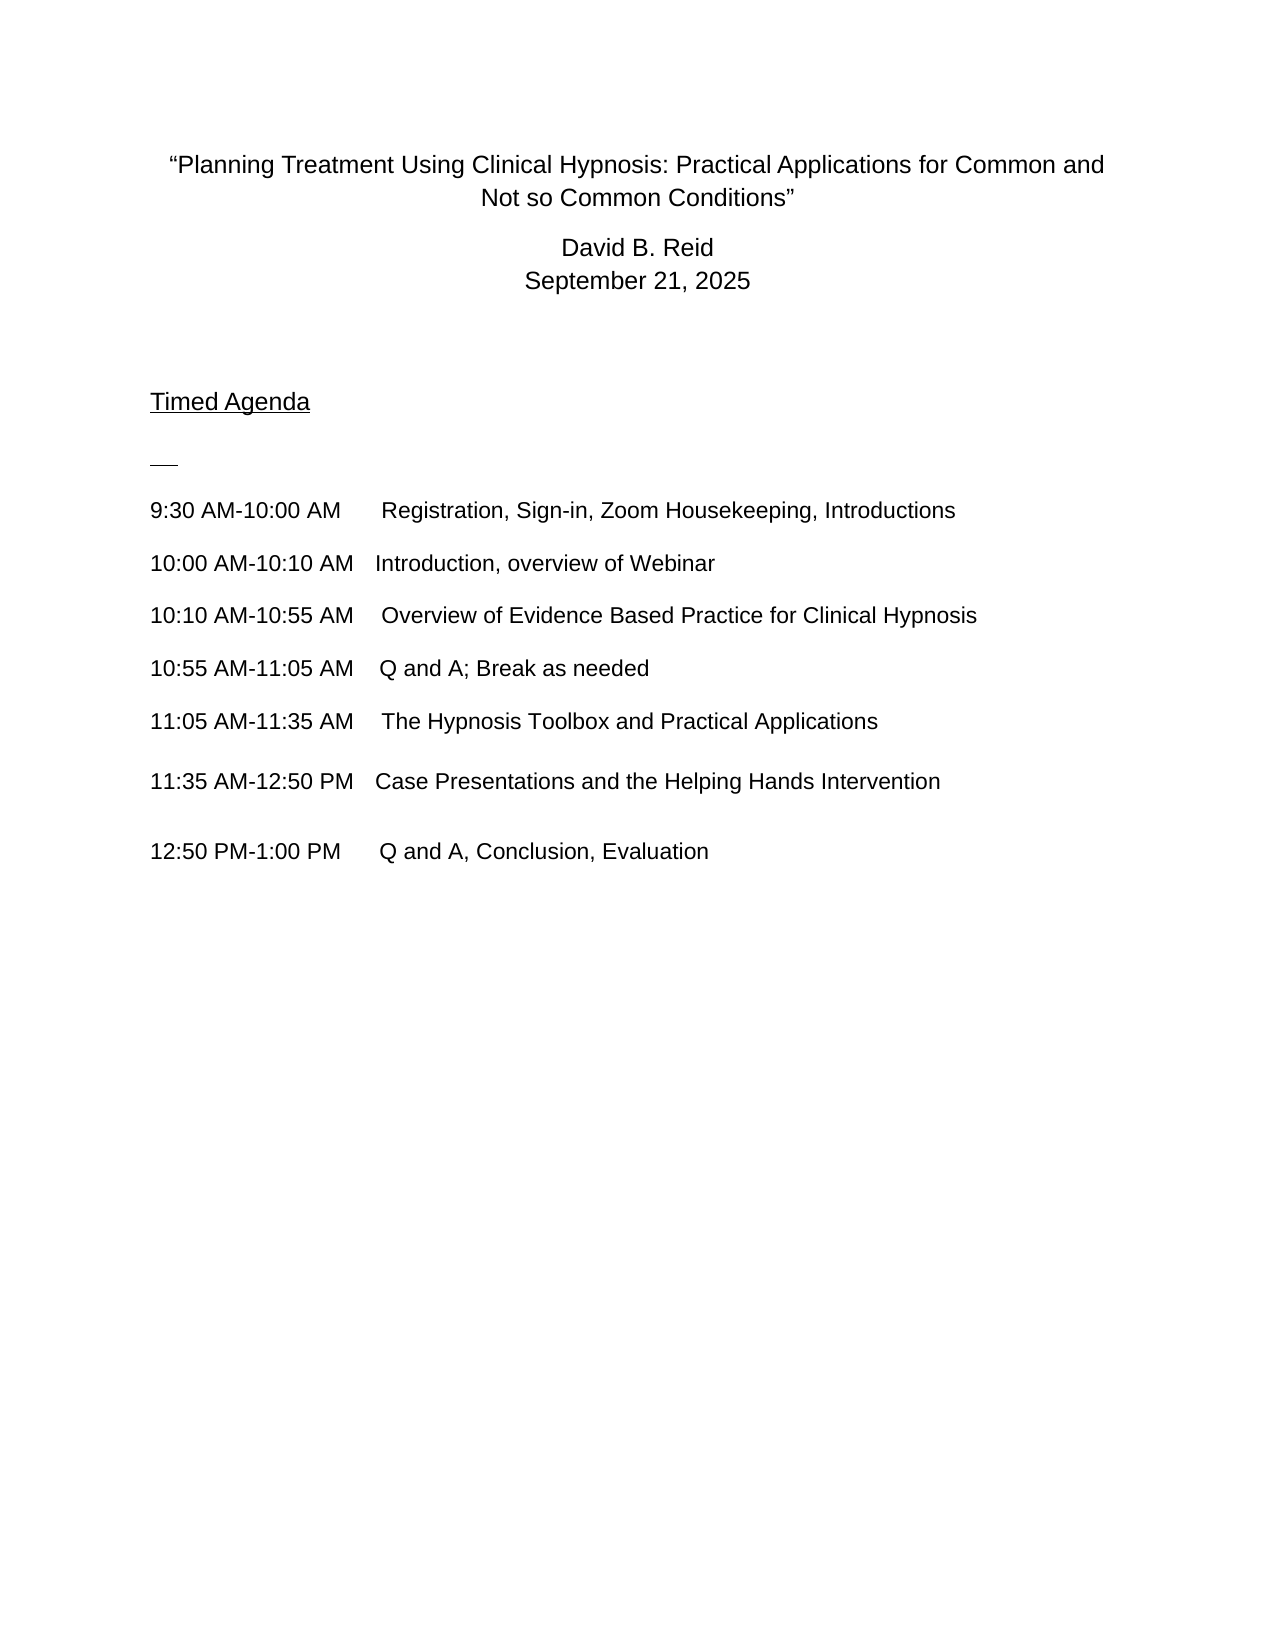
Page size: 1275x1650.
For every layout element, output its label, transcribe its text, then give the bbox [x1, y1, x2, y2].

text David B. Reid [150, 233, 1125, 261]
text 12:50 PM-1:00 PM Q and A, Conclusion, Evaluation [150, 838, 1125, 864]
text 11:35 AM-12:50 PM Case Presentations and the Helping Hands Intervention [150, 768, 1125, 795]
text 9:30 AM-10:00 AM Registration, Sign-in, Zoom Housekeeping, Introductions [150, 497, 1125, 523]
text 10:10 AM-10:55 AM Overview of Evidence Based Practice for Clinical Hypnosis [150, 602, 1125, 629]
text September 21, 2025 [150, 266, 1125, 294]
text Timed Agenda [150, 387, 1125, 416]
text 10:55 AM-11:05 AM Q and A; Break as needed [150, 655, 1125, 682]
text “Planning Treatment Using Clinical Hypnosis: Practical Applications for Common and Not so Common Conditions” [150, 150, 1125, 212]
text 10:00 AM-10:10 AM Introduction, overview of Webinar [150, 550, 1125, 576]
text 11:05 AM-11:35 AM The Hypnosis Toolbox and Practical Applications [150, 708, 1125, 734]
